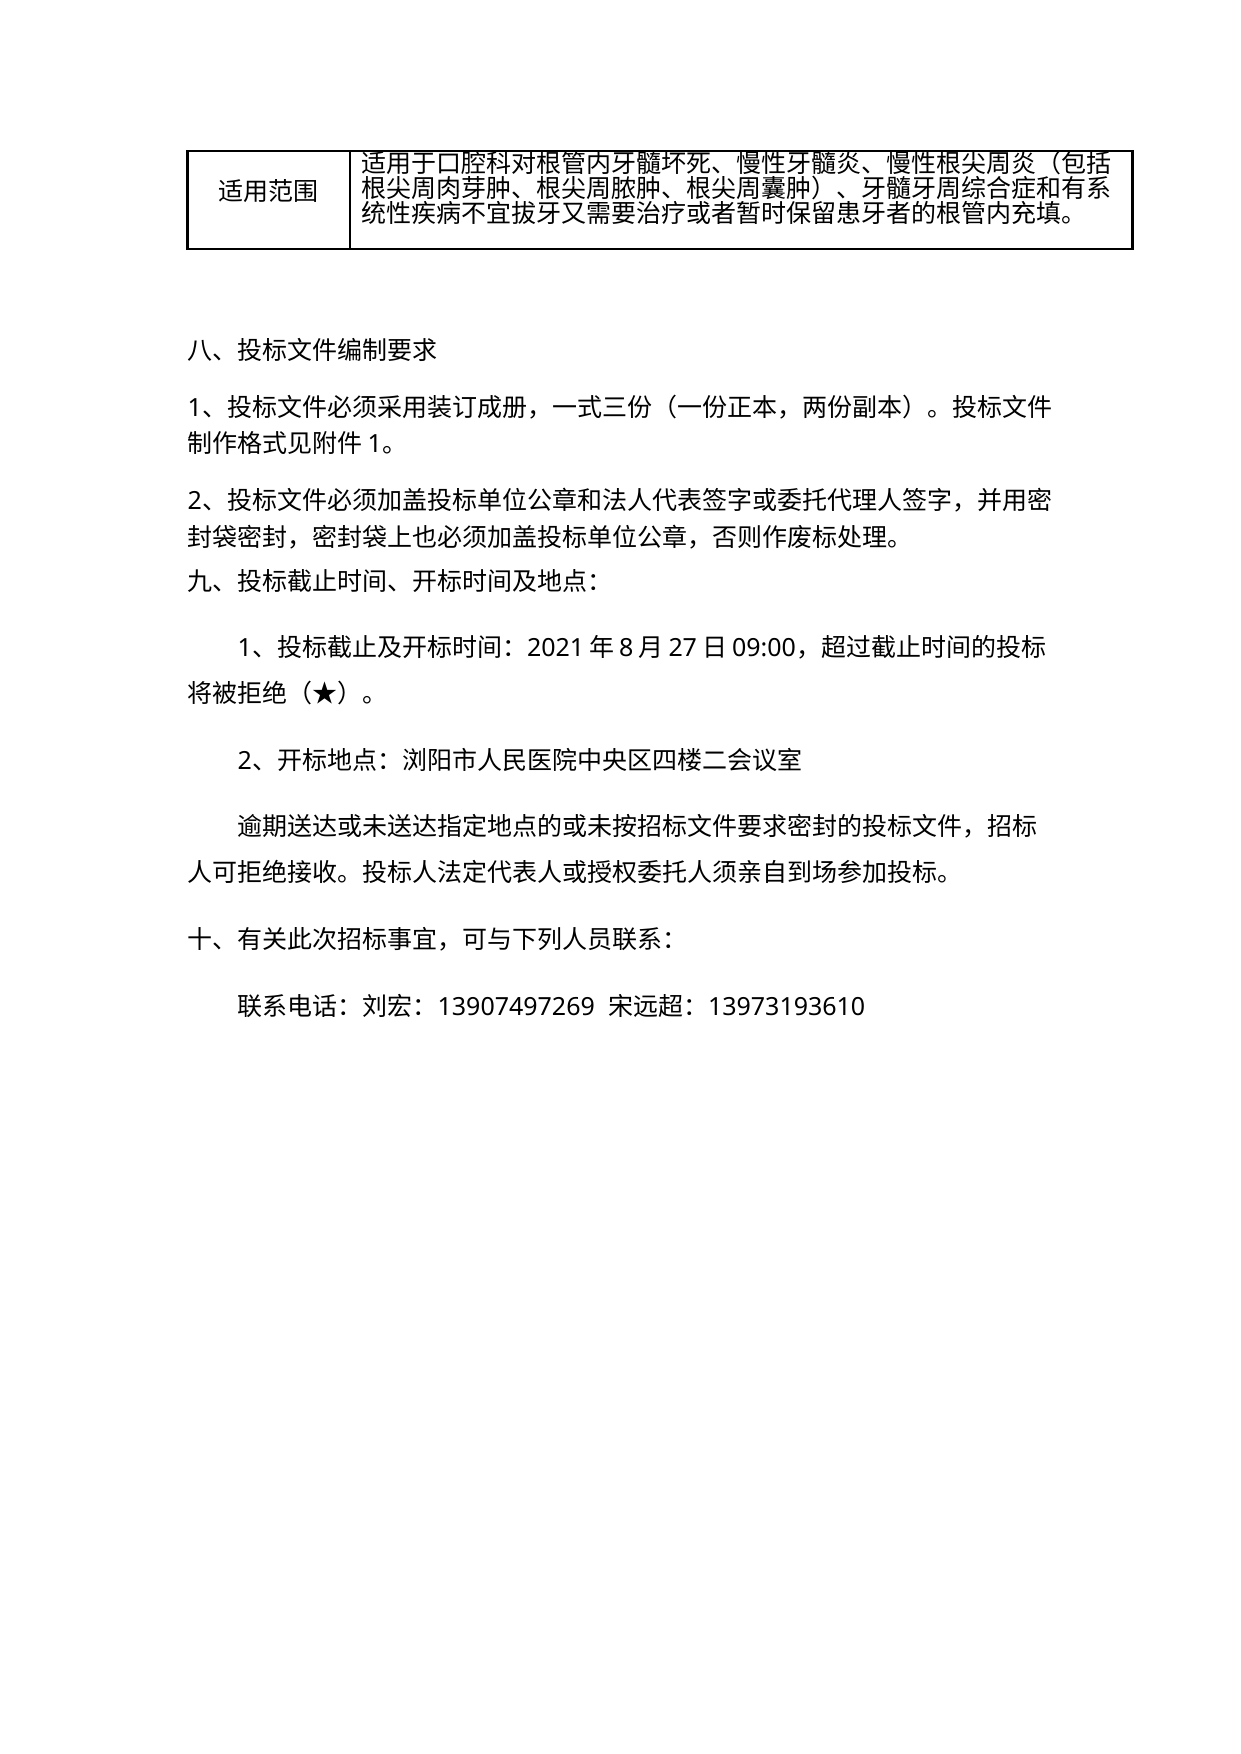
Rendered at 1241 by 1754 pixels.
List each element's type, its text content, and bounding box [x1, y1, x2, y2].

table_cell 适用于口腔科对根管内牙髓坏死、慢性牙髓炎、慢性根尖周炎（包括根尖周肉芽肿、根尖周脓肿、根尖周囊肿）、牙髓牙周综合症和有系统性疾病不宜拔牙又需要治疗或者暂时保留患牙者的根管内充填。 [351, 152, 1131, 248]
text 八、投标文件编制要求 [187, 330, 1053, 367]
text 逾期送达或未送达指定地点的或未按招标文件要求密封的投标文件，招标人可拒绝接收。投标人法定代表人或授权委托人须亲自到场参加投标。 [187, 799, 1053, 891]
text 2、开标地点：浏阳市人民医院中央区四楼二会议室 [187, 732, 1053, 778]
text 九、投标截止时间、开标时间及地点： [187, 553, 1053, 599]
text 2、投标文件必须加盖投标单位公章和法人代表签字或委托代理人签字，并用密封袋密封，密封袋上也必须加盖投标单位公章，否则作废标处理。 [187, 481, 1053, 553]
text 联系电话：刘宏：13907497269 宋远超：13973193610 [187, 978, 1053, 1024]
text 1、投标截止及开标时间：2021年8月27日09:00，超过截止时间的投标将被拒绝（★）。 [187, 620, 1053, 712]
text 十、有关此次招标事宜，可与下列人员联系： [187, 912, 1053, 957]
table_cell 适用范围 [189, 152, 349, 248]
text 1、投标文件必须采用装订成册，一式三份（一份正本，两份副本）。投标文件制作格式见附件1。 [187, 387, 1053, 460]
